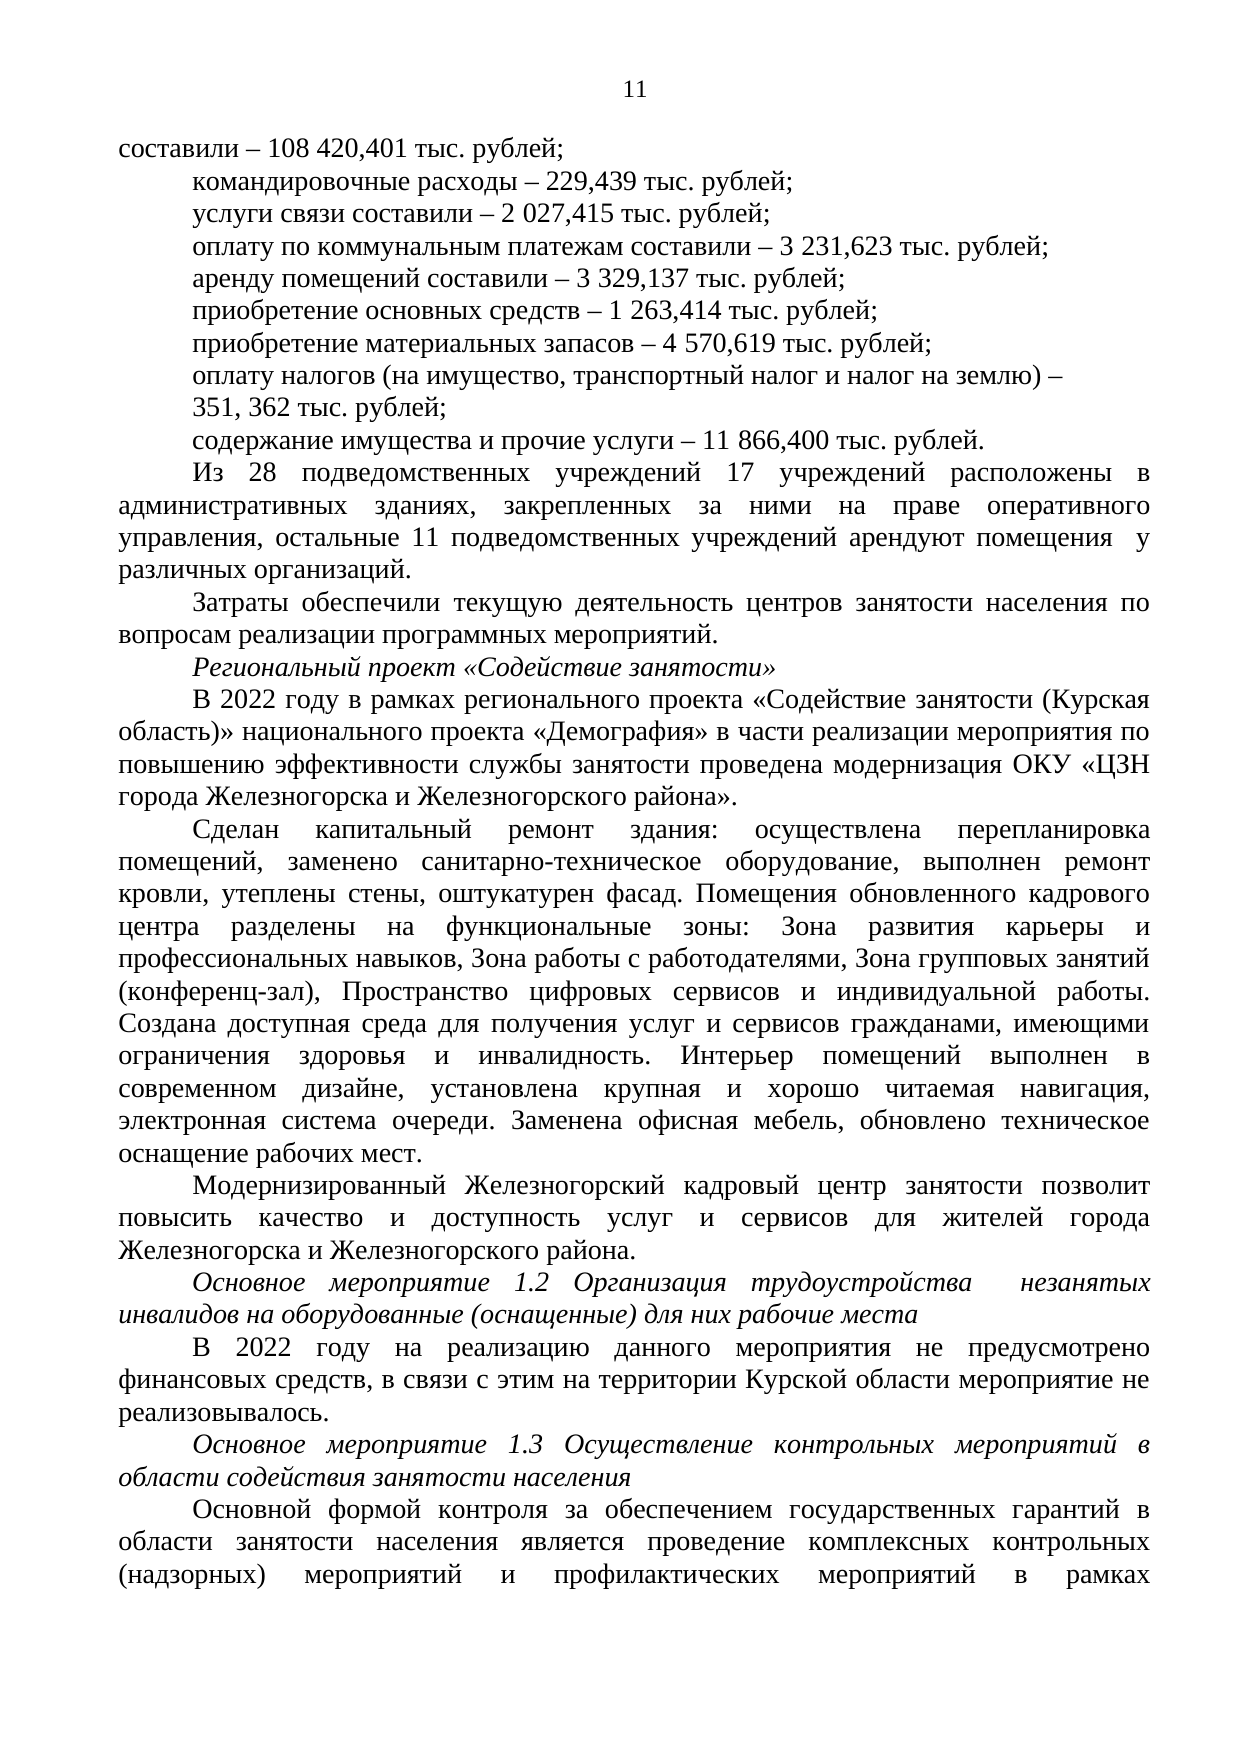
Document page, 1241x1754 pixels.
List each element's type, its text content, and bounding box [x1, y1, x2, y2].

text содержание имущества и прочие услуги – 11 866,400 тыс. рублей. [192, 423, 1152, 455]
text В 2022 году в рамках регионального проекта «Содействие занятости (Курская область)» национального проекта «Демография» в части реализации мероприятия по повышению эффективности службы занятости проведена модернизация ОКУ «ЦЗН города Железногорска и Железногорского района». [118, 682, 1152, 812]
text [118, 131, 1152, 164]
text оплату по коммунальным платежам составили – 3 231,623 тыс. рублей; [118, 228, 1152, 261]
text командировочные расходы – 229,439 тыс. рублей; [118, 164, 1152, 196]
text приобретение материальных запасов – 4 570,619 тыс. рублей; [118, 326, 1152, 358]
text Региональный проект «Содействие занятости» [118, 650, 1152, 682]
text Из 28 подведомственных учреждений 17 учреждений расположены в административных зданиях, закрепленных за ними на праве оперативного управления, остальные 11 подведомственных учреждений арендуют помещения у различных организаций. [118, 455, 1152, 585]
text оплату налогов (на имущество, транспортный налог и налог на землю) – [118, 358, 1152, 391]
text услуги связи составили – 2 027,415 тыс. рублей; [118, 196, 1152, 228]
text аренду помещений составили – 3 329,137 тыс. рублей; [118, 261, 1152, 293]
text приобретение основных средств – 1 263,414 тыс. рублей; [118, 293, 1152, 326]
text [118, 1492, 1152, 1589]
text Основное мероприятие 1.3 Осуществление контрольных мероприятий в области содействия занятости населения [118, 1427, 1152, 1492]
text Сделан капитальный ремонт здания: осуществлена перепланировка помещений, заменено санитарно-техническое оборудование, выполнен ремонт кровли, утеплены стены, оштукатурен фасад. Помещения обновленного кадрового центра разделены на функциональные зоны: Зона развития карьеры и профессиональных навыков, Зона работы с работодателями, Зона групповых занятий (конференц-зал), Пространство цифровых сервисов и индивидуальной работы. Создана доступная среда для получения услуг и сервисов гражданами, имеющими ограничения здоровья и инвалидность. Интерьер помещений выполнен в современном дизайне, установлена крупная и хорошо читаемая навигация, электронная система очереди. Заменена офисная мебель, обновлено техническое оснащение рабочих мест. [118, 812, 1152, 1168]
text Модернизированный Железногорский кадровый центр занятости позволит повысить качество и доступность услуг и сервисов для жителей города Железногорска и Железногорского района. [118, 1168, 1152, 1265]
text В 2022 году на реализацию данного мероприятия не предусмотрено финансовых средств, в связи с этим на территории Курской области мероприятие не реализовывалось. [118, 1330, 1152, 1427]
text Затраты обеспечили текущую деятельность центров занятости населения по вопросам реализации программных мероприятий. [118, 585, 1152, 650]
text Основное мероприятие 1.2 Организация трудоустройства незанятых инвалидов на оборудованные (оснащенные) для них рабочие места [118, 1265, 1152, 1330]
text 351, 362 тыс. рублей; [118, 391, 1152, 423]
